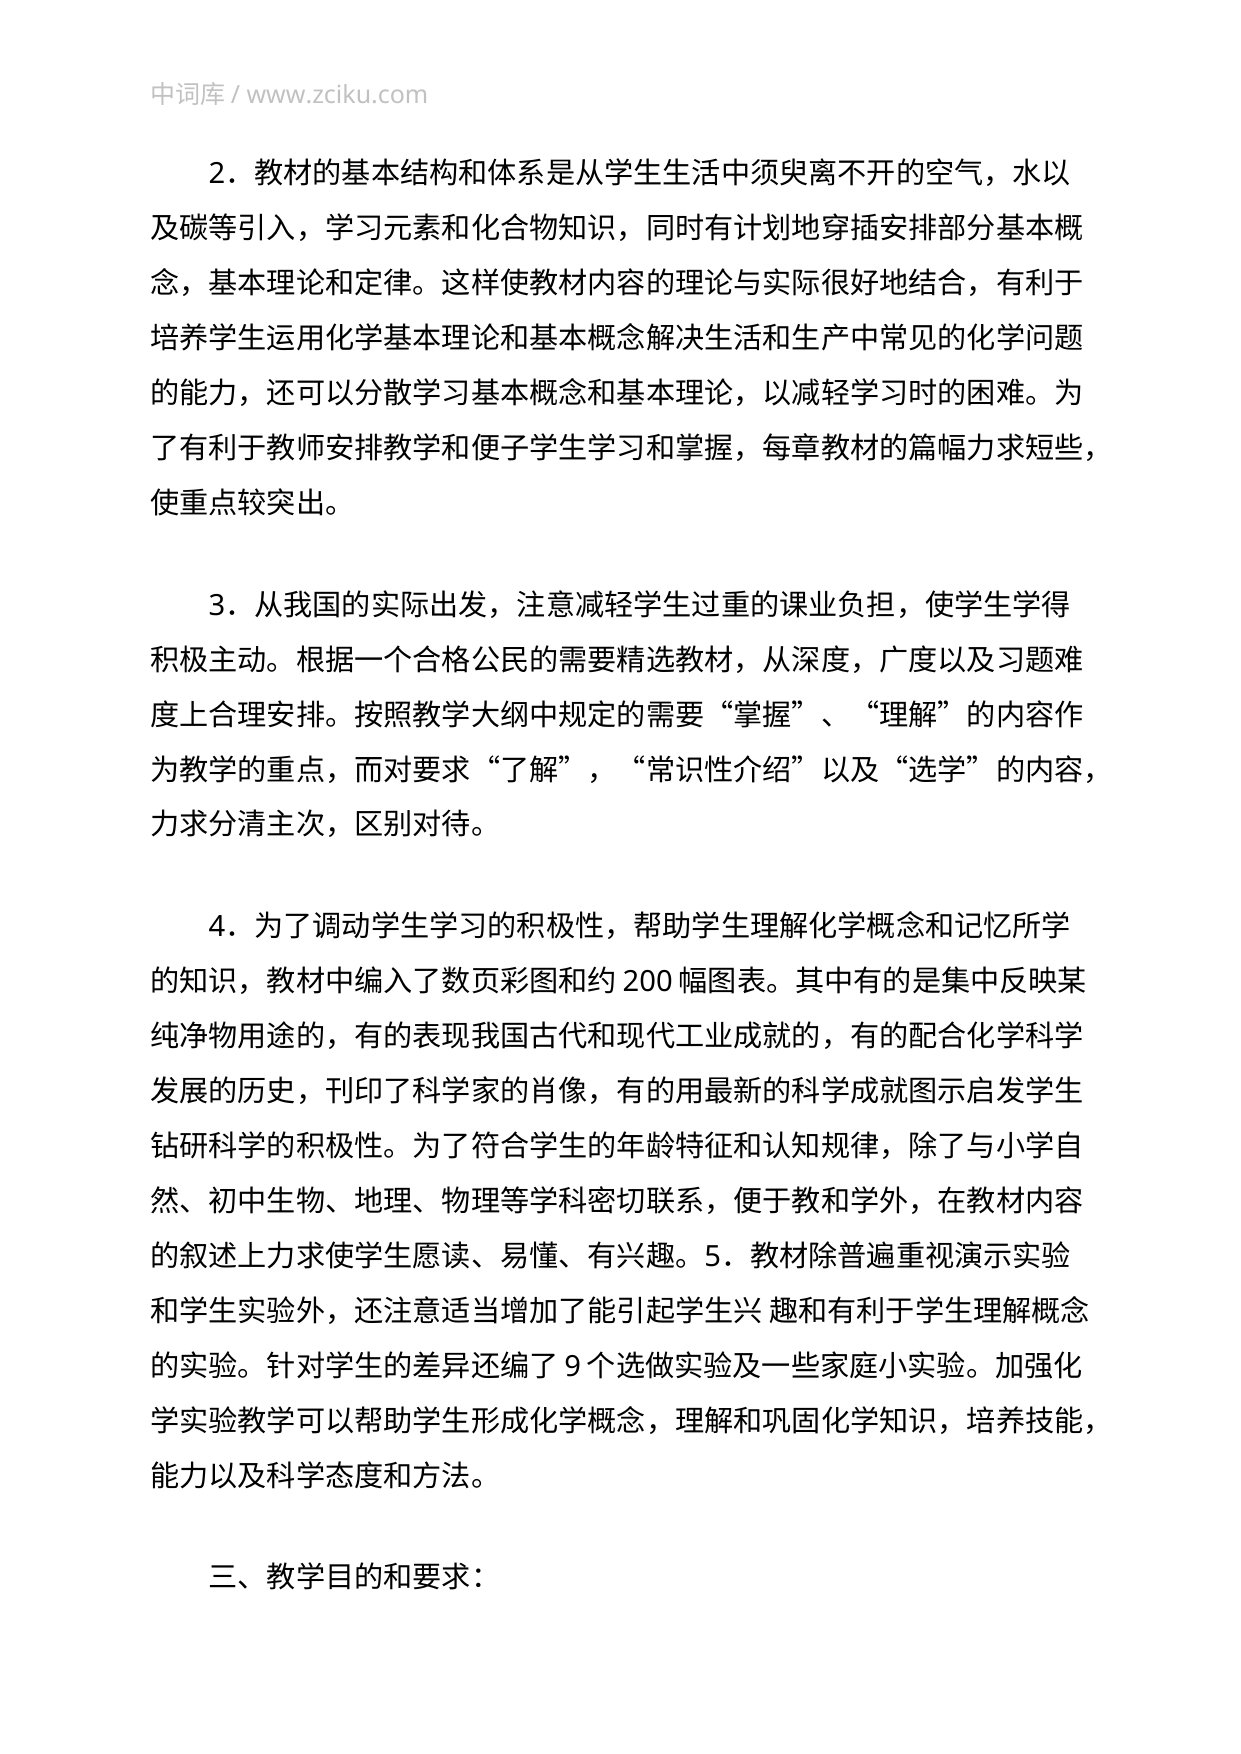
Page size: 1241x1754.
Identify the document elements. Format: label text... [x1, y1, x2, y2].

text 2．教材的基本结构和体系是从学生生活中须臾离不开的空气，水以及碳等引入，学习元素和化合物知识，同时有计划地穿插安排部分基本概念，基本理论和定律。这样使教材内容的理论与实际很好地结合，有利于培养学生运用化学基本理论和基本概念解决生活和生产中常见的化学问题的能力，还可以分散学习基本概念和基本理论，以减轻学习时的困难。为了有利于教师安排教学和便子学生学习和掌握，每章教材的篇幅力求短些，使重点较突出。 [150, 150, 1090, 522]
text 4．为了调动学生学习的积极性，帮助学生理解化学概念和记忆所学的知识，教材中编入了数页彩图和约200幅图表。其中有的是集中反映某纯净物用途的，有的表现我国古代和现代工业成就的，有的配合化学科学发展的历史，刊印了科学家的肖像，有的用最新的科学成就图示启发学生钻研科学的积极性。为了符合学生的年龄特征和认知规律，除了与小学自然、初中生物、地理、物理等学科密切联系，便于教和学外，在教材内容的叙述上力求使学生愿读、易懂、有兴趣。5．教材除普遍重视演示实验和学生实验外，还注意适当增加了能引起学生兴 趣和有利于学生理解概念的实验。针对学生的差异还编了9个选做实验及一些家庭小实验。加强化学实验教学可以帮助学生形成化学概念，理解和巩固化学知识，培养技能，能力以及科学态度和方法。 [150, 903, 1090, 1494]
text 三、教学目的和要求： [150, 1554, 1090, 1596]
text 3．从我国的实际出发，注意减轻学生过重的课业负担，使学生学得积极主动。根据一个合格公民的需要精选教材，从深度，广度以及习题难度上合理安排。按照教学大纲中规定的需要“掌握”、“理解”的内容作为教学的重点，而对要求“了解”，“常识性介绍”以及“选学”的内容，力求分清主次，区别对待。 [150, 581, 1090, 843]
